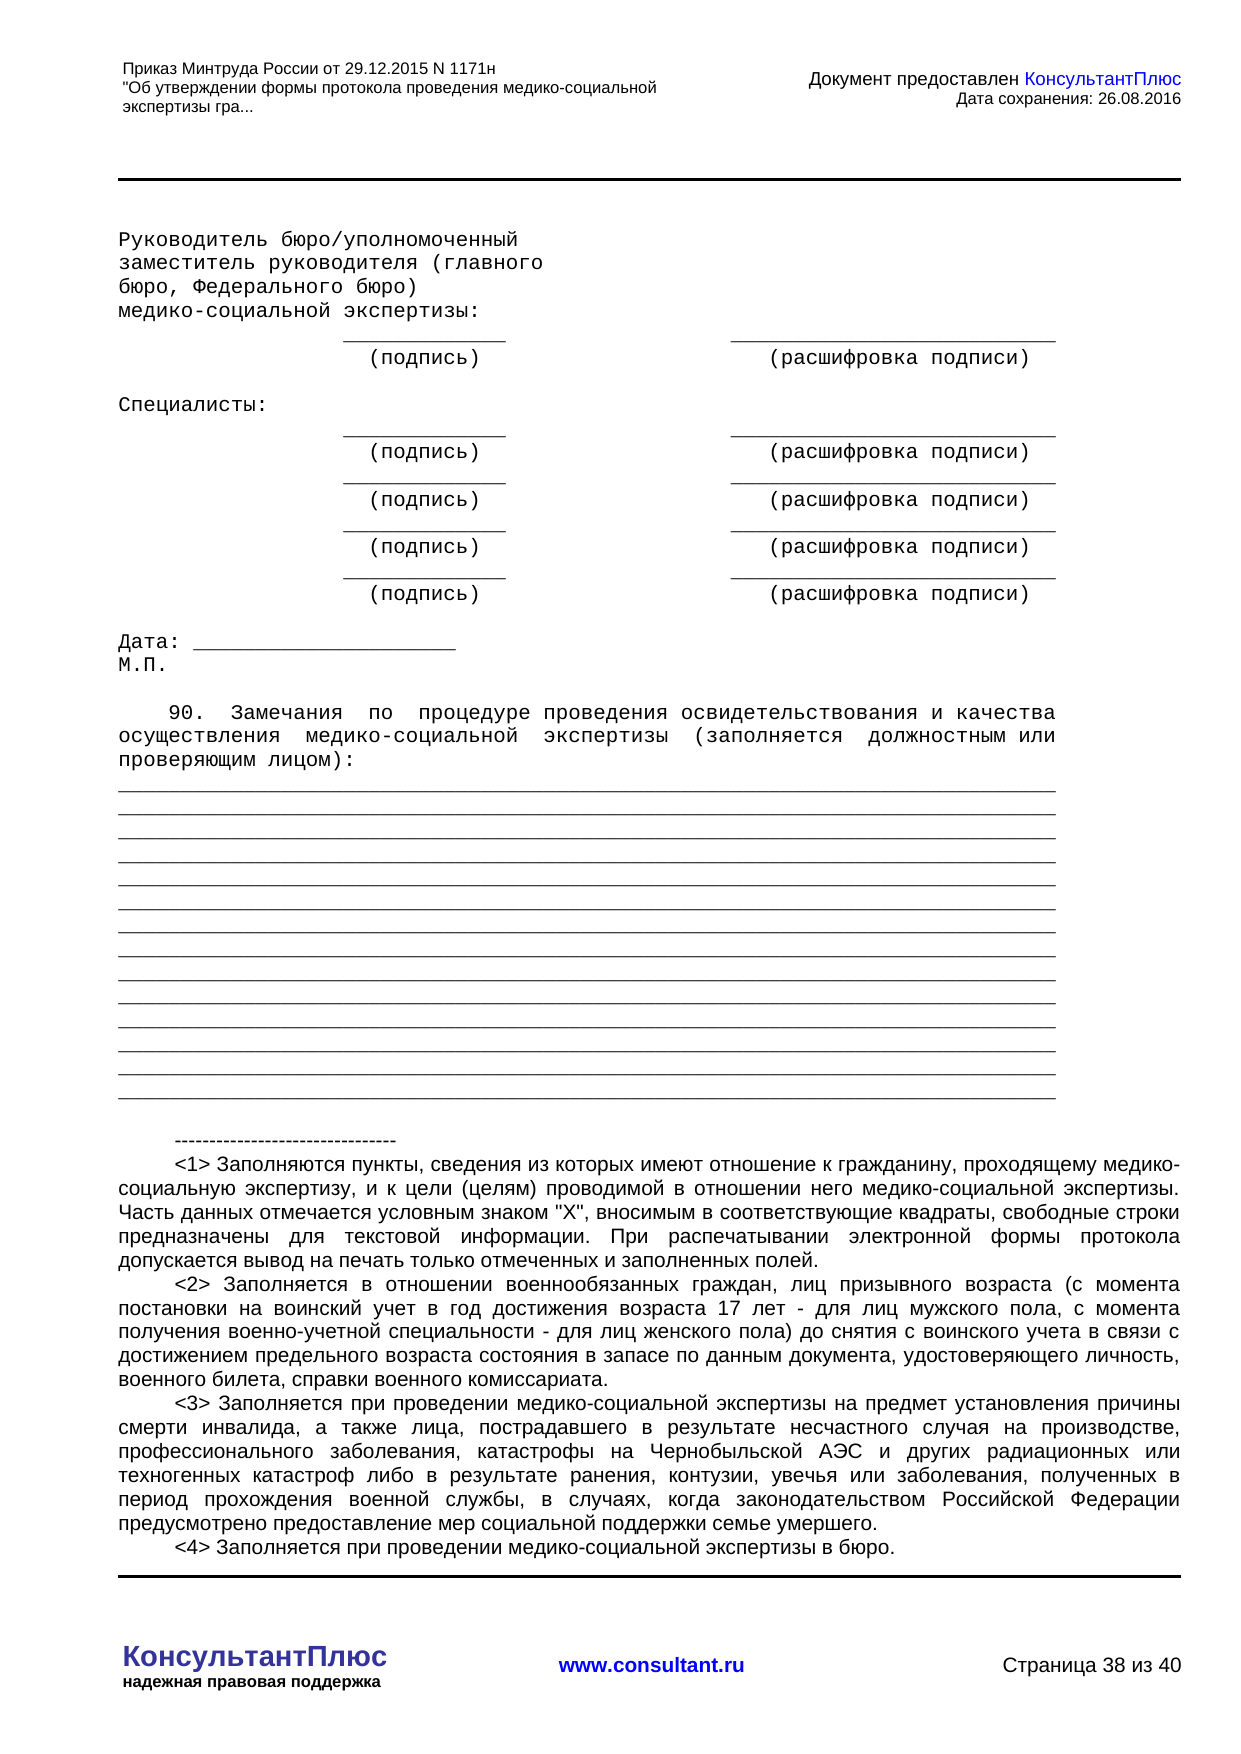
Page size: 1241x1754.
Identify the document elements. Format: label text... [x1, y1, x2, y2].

text <4> Заполняется при проведении медико-социальной экспертизы в бюро. [118, 1535, 1181, 1559]
text Дата: _____________________ [118, 631, 1181, 654]
text _____________ __________________________ [118, 323, 1181, 347]
text <3> Заполняется при проведении медико-социальной экспертизы на предмет установления причины смерти инвалида, а также лица, пострадавшего в результате несчастного случая на производстве, профессионального заболевания, катастрофы на Чернобыльской АЭС и других радиационных или техногенных катастроф либо в результате ранения, контузии, увечья или заболевания, полученных в период прохождения военной службы, в случаях, когда законодательством Российской Федерации предусмотрено предоставление мер социальной поддержки семье умершего. [118, 1391, 1181, 1535]
text ___________________________________________________________________________ [118, 867, 1181, 891]
text ___________________________________________________________________________ [118, 843, 1181, 867]
text ___________________________________________________________________________ [118, 962, 1181, 985]
text 90. Замечания по процедуре проведения освидетельствования и качества [118, 702, 1181, 725]
text ___________________________________________________________________________ [118, 820, 1181, 843]
text медико-социальной экспертизы: [118, 300, 1181, 323]
text _____________ __________________________ [118, 465, 1181, 489]
text ___________________________________________________________________________ [118, 796, 1181, 820]
text проверяющим лицом): [118, 749, 1181, 773]
text <1> Заполняются пункты, сведения из которых имеют отношение к гражданину, проходящему медико-социальную экспертизу, и к цели (целям) проводимой в отношении него медико-социальной экспертизы. Часть данных отмечается условным знаком "X", вносимым в соответствующие квадраты, свободные строки предназначены для текстовой информации. При распечатывании электронной формы протокола допускается вывод на печать только отмеченных и заполненных полей. [118, 1152, 1181, 1271]
text Руководитель бюро/уполномоченный [118, 229, 1181, 252]
text (подпись) (расшифровка подписи) [118, 489, 1181, 512]
text ___________________________________________________________________________ [118, 1056, 1181, 1080]
text заместитель руководителя (главного [118, 252, 1181, 276]
text осуществления медико-социальной экспертизы (заполняется должностным или [118, 725, 1181, 749]
text _____________ __________________________ [118, 512, 1181, 536]
text бюро, Федерального бюро) [118, 276, 1181, 300]
text (подпись) (расшифровка подписи) [118, 442, 1181, 465]
text (подпись) (расшифровка подписи) [118, 347, 1181, 371]
text ___________________________________________________________________________ [118, 985, 1181, 1009]
text Специалисты: [118, 394, 1181, 418]
text _____________ __________________________ [118, 418, 1181, 442]
text ___________________________________________________________________________ [118, 1009, 1181, 1033]
text (подпись) (расшифровка подписи) [118, 536, 1181, 560]
text ___________________________________________________________________________ [118, 1033, 1181, 1056]
text ___________________________________________________________________________ [118, 938, 1181, 962]
text ___________________________________________________________________________ [118, 773, 1181, 796]
text ___________________________________________________________________________ [118, 891, 1181, 914]
text ___________________________________________________________________________ [118, 914, 1181, 938]
text -------------------------------- [118, 1128, 1181, 1152]
text М.П. [118, 654, 1181, 678]
text (подпись) (расшифровка подписи) [118, 583, 1181, 607]
text _____________ __________________________ [118, 560, 1181, 583]
text <2> Заполняется в отношении военнообязанных граждан, лиц призывного возраста (с момента постановки на воинский учет в год достижения возраста 17 лет - для лиц мужского пола, с момента получения военно-учетной специальности - для лиц женского пола) до снятия с воинского учета в связи с достижением предельного возраста состояния в запасе по данным документа, удостоверяющего личность, военного билета, справки военного комиссариата. [118, 1271, 1181, 1391]
text ___________________________________________________________________________ [118, 1080, 1181, 1104]
